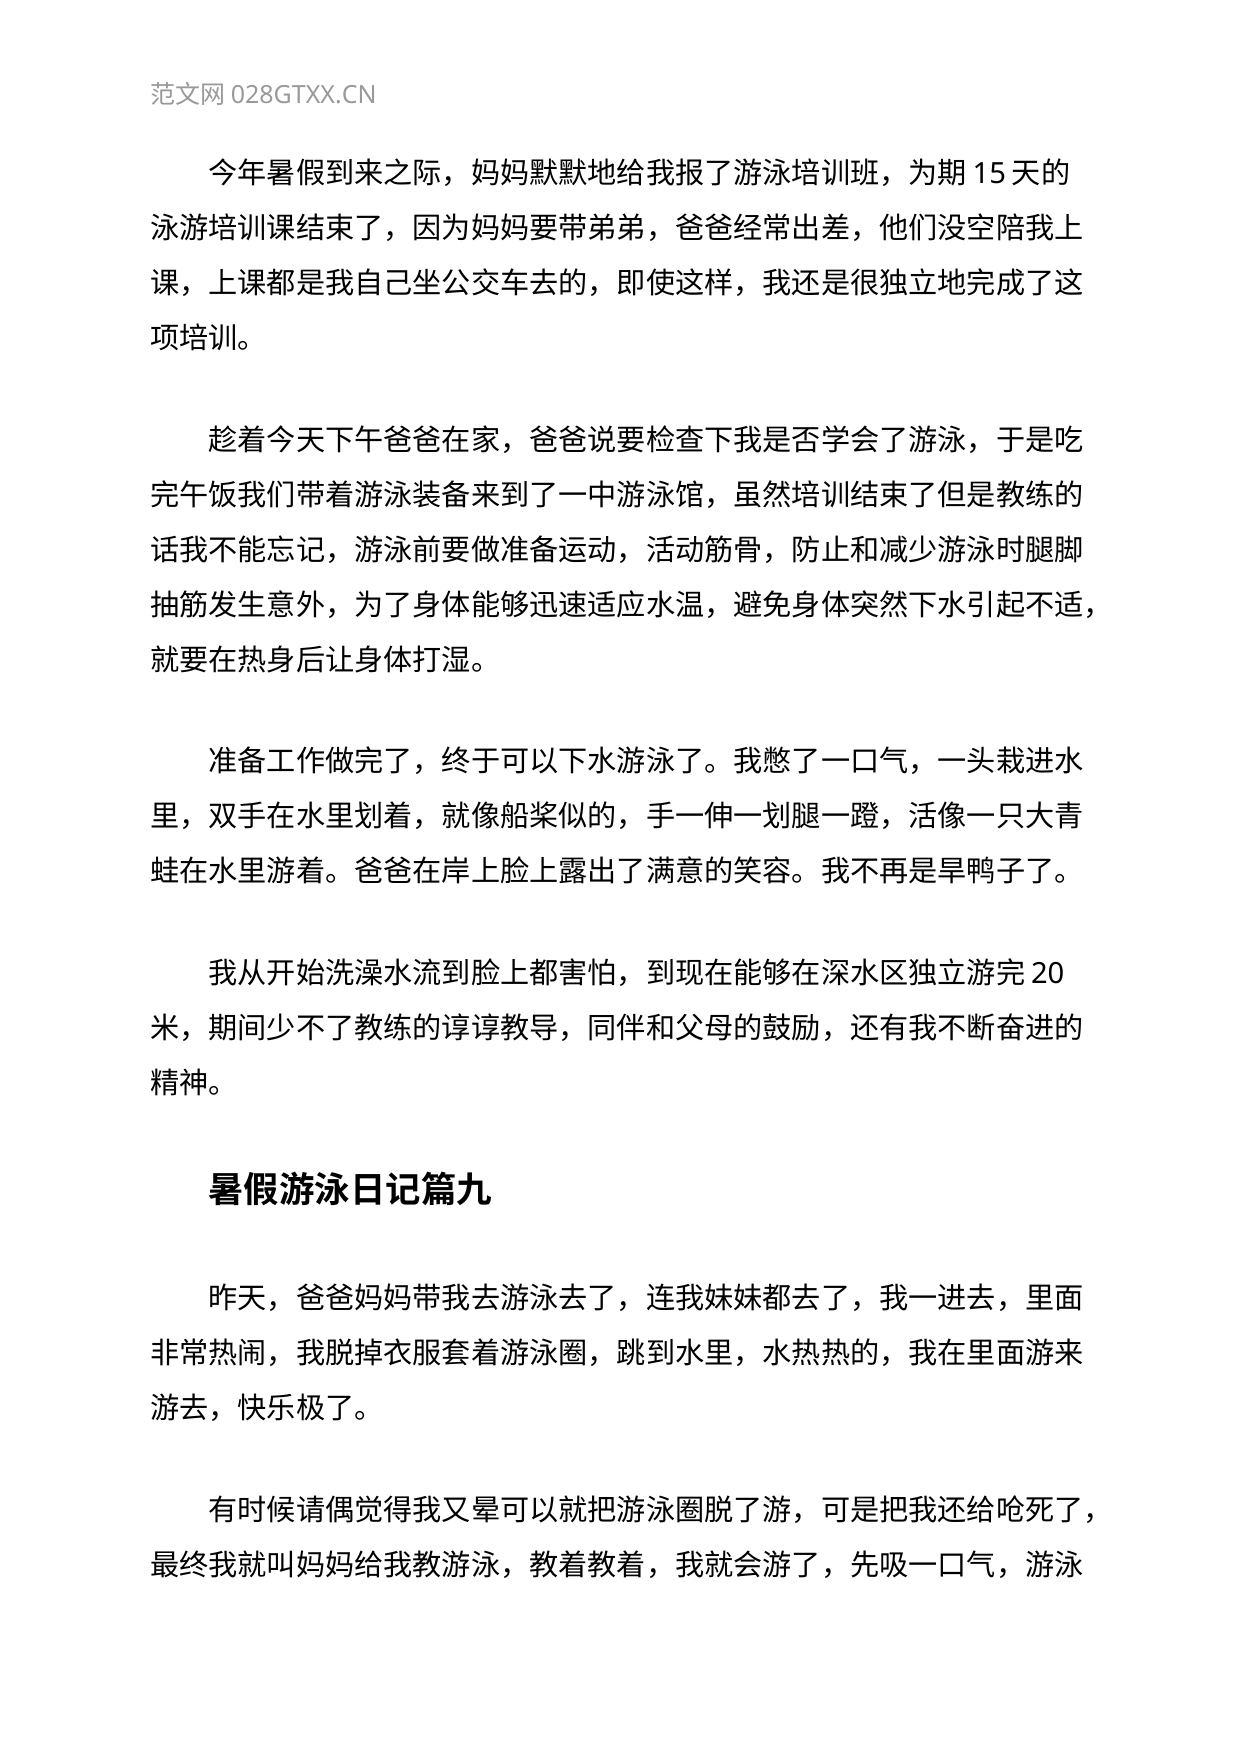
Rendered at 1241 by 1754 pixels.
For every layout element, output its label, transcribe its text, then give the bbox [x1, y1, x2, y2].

text 我从开始洗澡水流到脸上都害怕，到现在能够在深水区独立游完20米，期间少不了教练的谆谆教导，同伴和父母的鼓励，还有我不断奋进的精神。 [150, 949, 1090, 1102]
text 准备工作做完了，终于可以下水游泳了。我憋了一口气，一头栽进水里，双手在水里划着，就像船桨似的，手一伸一划腿一蹬，活像一只大青蛙在水里游着。爸爸在岸上脸上露出了满意的笑容。我不再是旱鸭子了。 [150, 738, 1090, 890]
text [150, 1486, 1090, 1583]
text 趁着今天下午爸爸在家，爸爸说要检查下我是否学会了游泳，于是吃完午饭我们带着游泳装备来到了一中游泳馆，虽然培训结束了但是教练的话我不能忘记，游泳前要做准备运动，活动筋骨，防止和减少游泳时腿脚抽筋发生意外，为了身体能够迅速适应水温，避免身体突然下水引起不适，就要在热身后让身体打湿。 [150, 417, 1090, 678]
text 今年暑假到来之际，妈妈默默地给我报了游泳培训班，为期15天的泳游培训课结束了，因为妈妈要带弟弟，爸爸经常出差，他们没空陪我上课，上课都是我自己坐公交车去的，即使这样，我还是很独立地完成了这项培训。 [150, 150, 1090, 357]
text 暑假游泳日记篇九 [150, 1161, 1090, 1212]
text 昨天，爸爸妈妈带我去游泳去了，连我妹妹都去了，我一进去，里面非常热闹，我脱掉衣服套着游泳圈，跳到水里，水热热的，我在里面游来游去，快乐极了。 [150, 1274, 1090, 1427]
